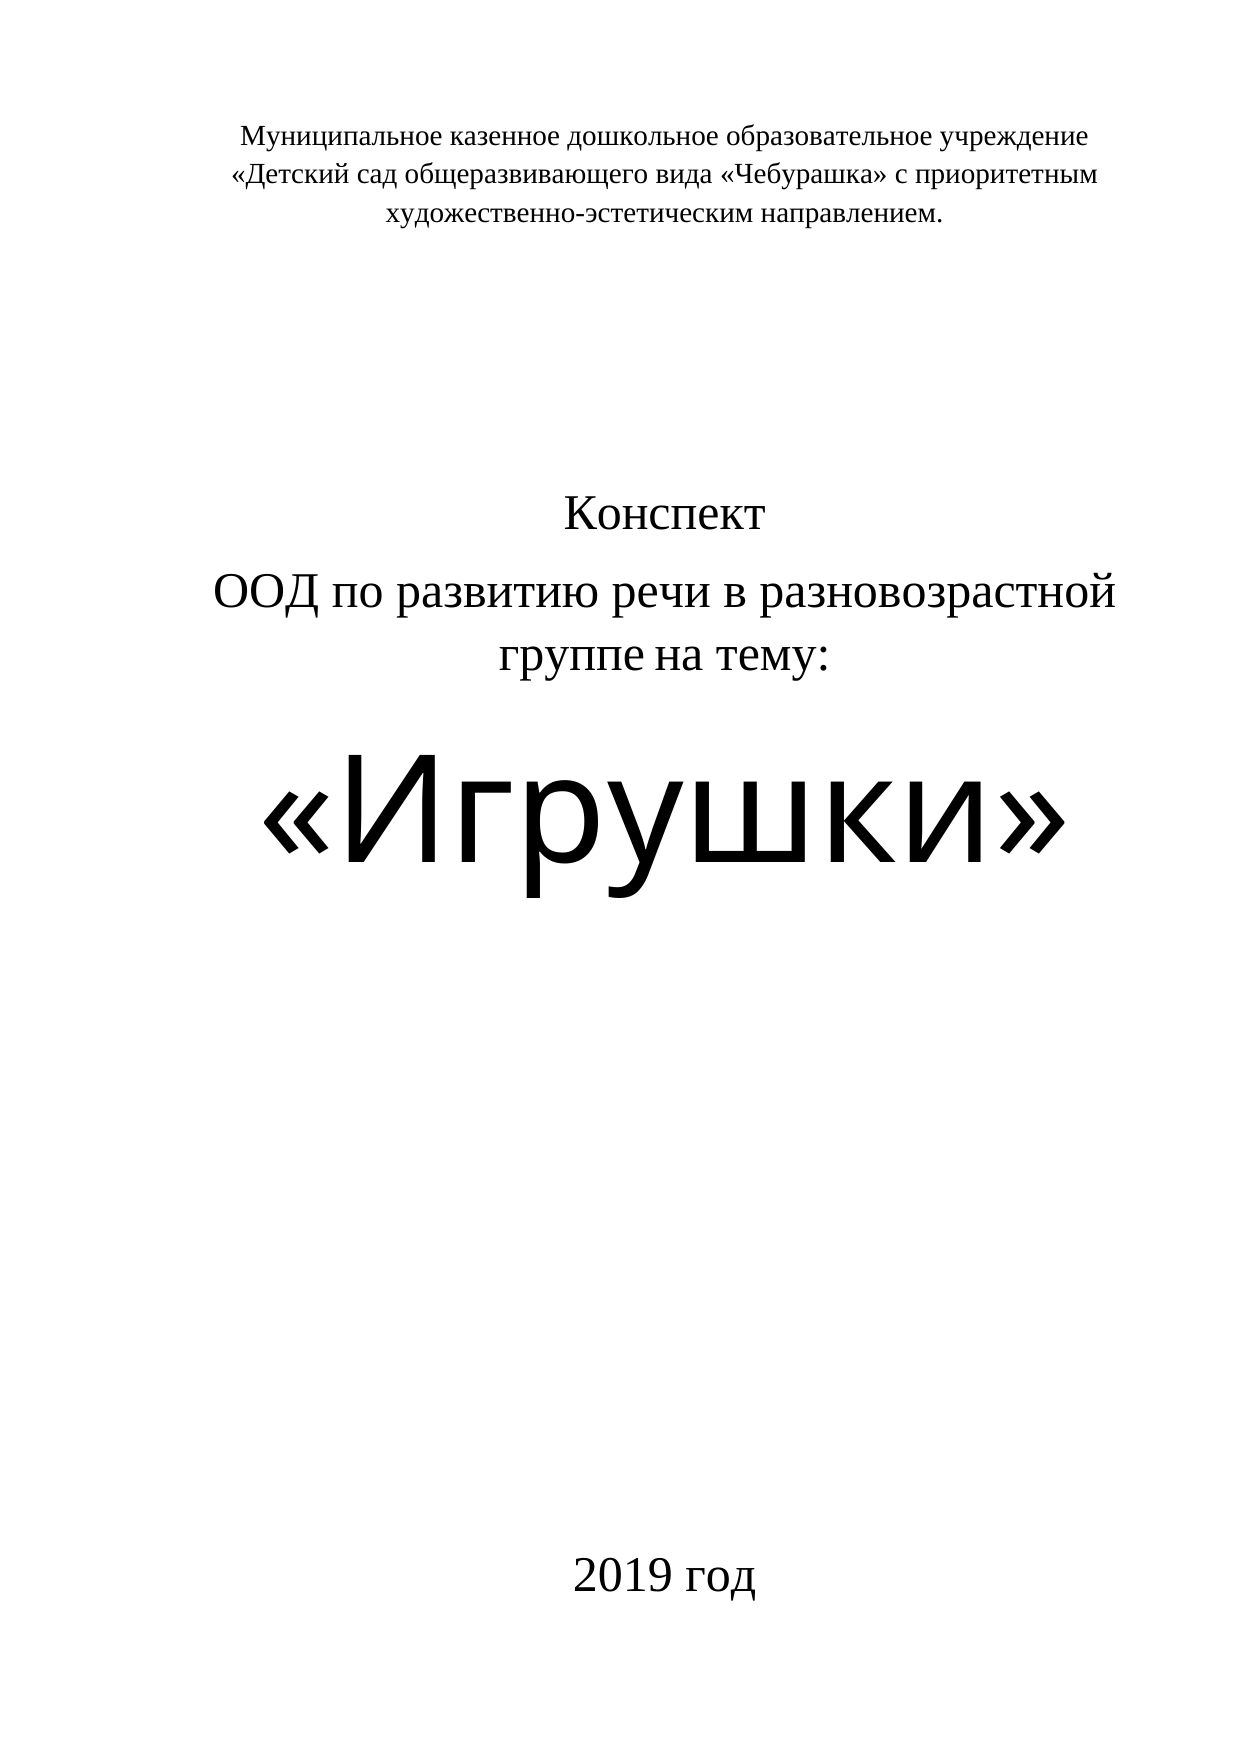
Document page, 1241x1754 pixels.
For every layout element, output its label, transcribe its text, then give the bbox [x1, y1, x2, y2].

text «Игрушки» [177, 702, 1152, 906]
text ООД по развитию речи в разновозрастной группе на тему: [177, 561, 1152, 681]
text Муниципальное казенное дошкольное образовательное учреждение «Детский сад общеразвивающего вида «Чебурашка» с приоритетным художественно-эстетическим направлением. [177, 118, 1152, 229]
text 2019 год [177, 1544, 1152, 1602]
text Конспект [177, 482, 1152, 540]
